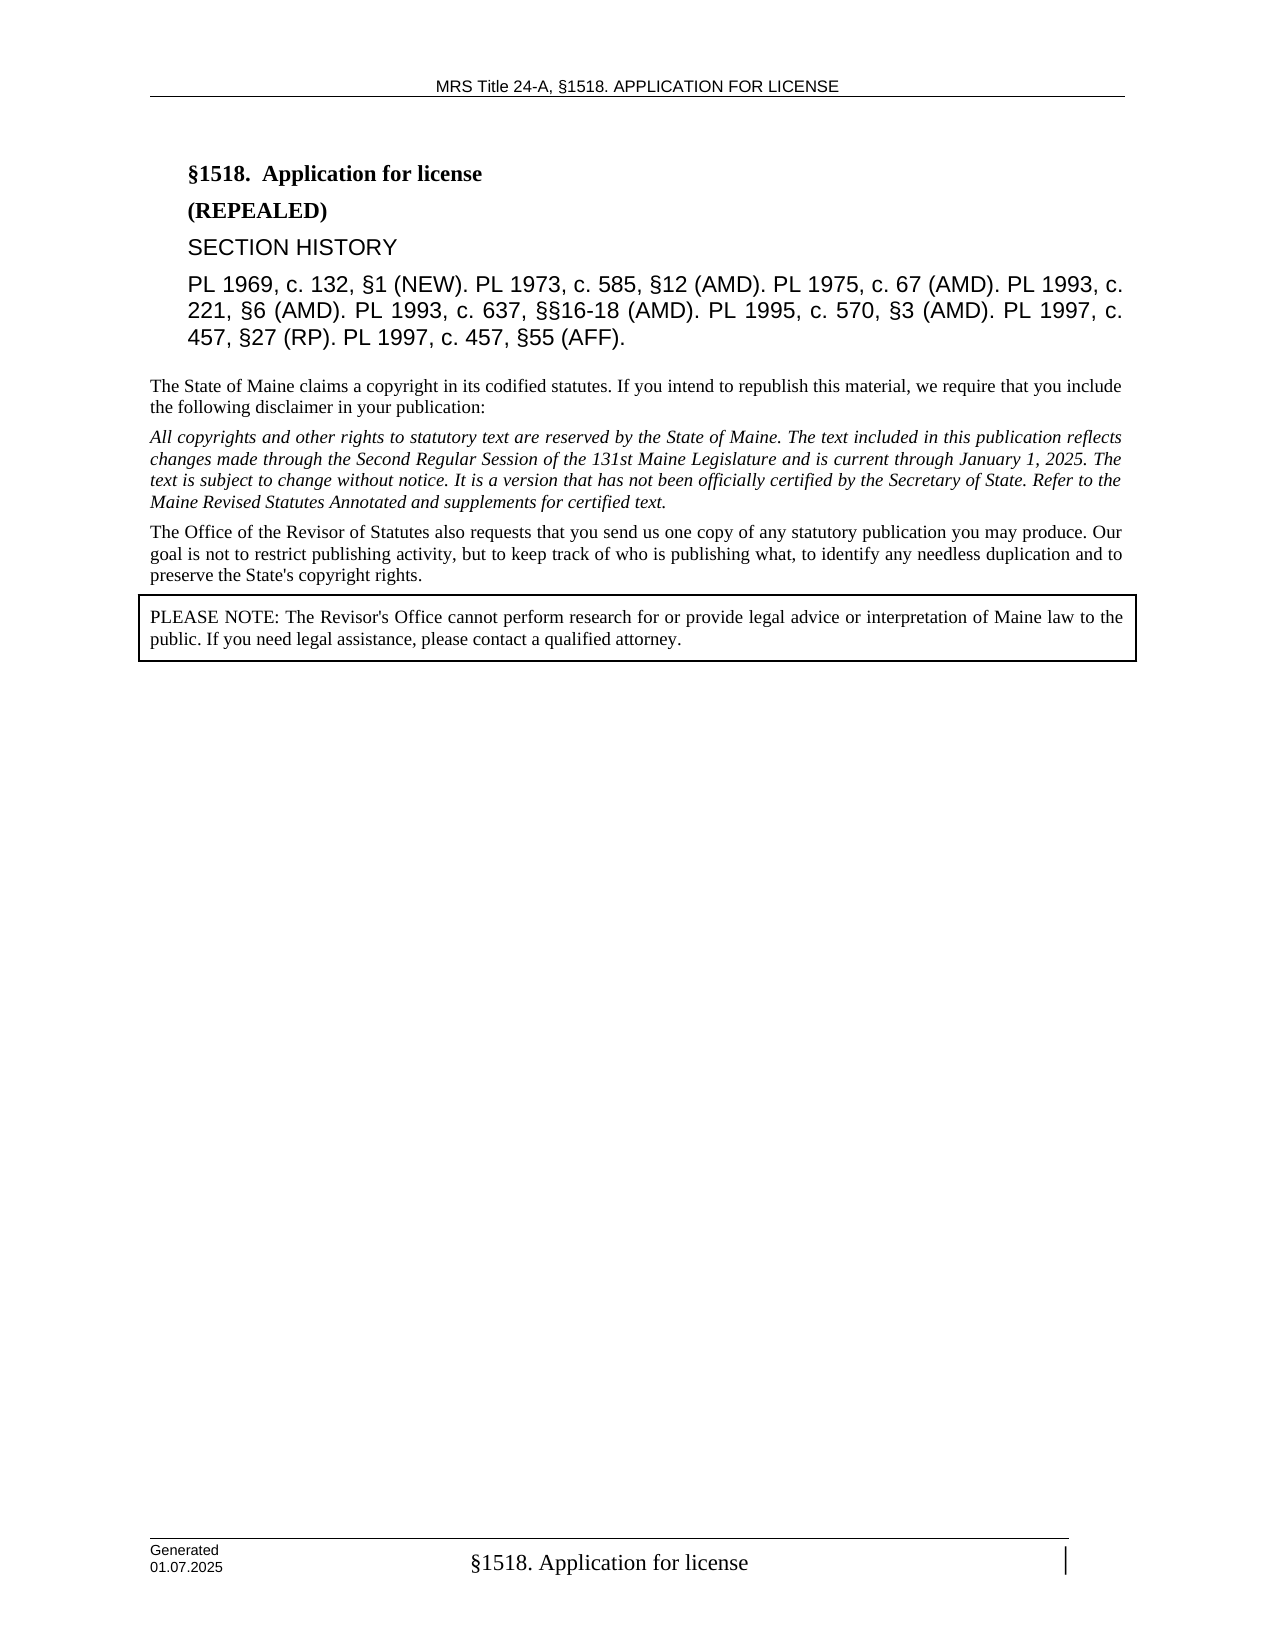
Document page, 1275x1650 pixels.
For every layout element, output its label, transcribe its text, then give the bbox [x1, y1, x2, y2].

text PLEASE NOTE: The Revisor's Office cannot perform research for or provide legal advice or interpretation of Maine law to the public. If you need legal assistance, please contact a qualified attorney. [140, 596, 1135, 660]
text The Office of the Revisor of Statutes also requests that you send us one copy of any statutory publication you may produce. Our goal is not to restrict publishing activity, but to keep track of who is publishing what, to identify any needless duplication and to preserve the State's copyright rights. [150, 521, 1125, 586]
text §1518. Application for license [187, 160, 1125, 187]
text (REPEALED) [187, 197, 1125, 223]
text All copyrights and other rights to statutory text are reserved by the State of Maine. The text included in this publication reflects changes made through the Second Regular Session of the 131st Maine Legislature and is current through January 1, 2025 . The text is subject to change without notice. It is a version that has not been officially certified by the Secretary of State. Refer to the Maine Revised Statutes Annotated and supplements for certified text. [150, 426, 1125, 512]
text The State of Maine claims a copyright in its codified statutes. If you intend to republish this material, we require that you include the following disclaimer in your publication: [150, 375, 1125, 418]
text PL 1969, c. 132, §1 (NEW). PL 1973, c. 585, §12 (AMD). PL 1975, c. 67 (AMD). PL 1993, c. 221, §6 (AMD). PL 1993, c. 637, §§16-18 (AMD). PL 1995, c. 570, §3 (AMD). PL 1997, c. 457, §27 (RP). PL 1997, c. 457, §55 (AFF). [187, 271, 1125, 350]
text SECTION HISTORY [187, 234, 1125, 260]
